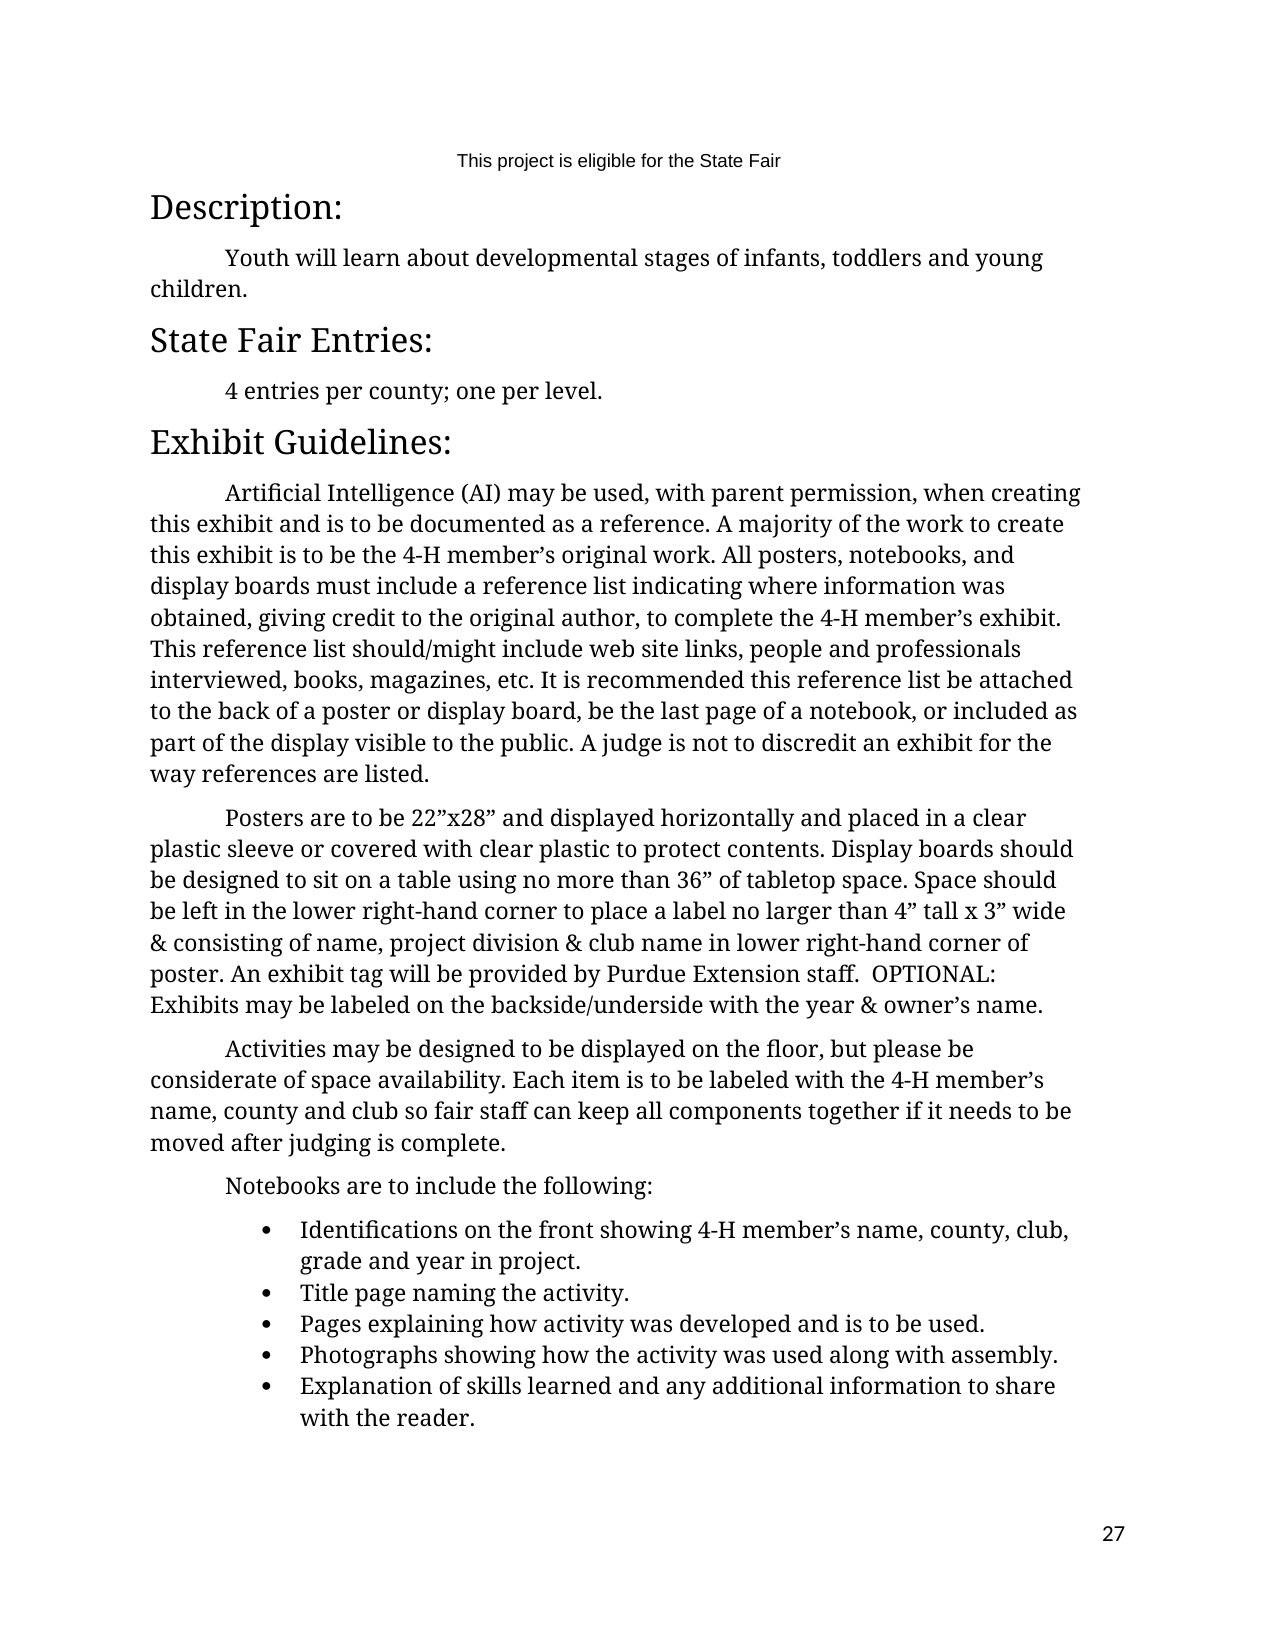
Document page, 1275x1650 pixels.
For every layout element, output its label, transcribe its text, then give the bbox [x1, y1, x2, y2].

text Youth will learn about developmental stages of infants, toddlers and young children. [150, 242, 1087, 304]
text 4 entries per county; one per level. [150, 375, 1087, 406]
text Notebooks are to include the following: [150, 1170, 1087, 1202]
list Identifications on the front showing 4-H member’s name, county, club, grade and year in project. [262, 1214, 1087, 1277]
list Explanation of skills learned and any additional information to share with the reader. [262, 1370, 1087, 1433]
text Posters are to be 22”x28” and displayed horizontally and placed in a clear plastic sleeve or covered with clear plastic to protect contents. Display boards should be designed to sit on a table using no more than 36” of tabletop space. Space should be left in the lower right-hand corner to place a label no larger than 4” tall x 3” wide & consisting of name, project division & club name in lower right-hand corner of poster. An exhibit tag will be provided by Purdue Extension staff. OPTIONAL: Exhibits may be labeled on the backside/underside with the year & owner’s name. [150, 802, 1087, 1020]
text State Fair Entries: [150, 317, 1087, 362]
text Exhibit Guidelines: [150, 419, 1087, 464]
list Pages explaining how activity was developed and is to be used. [262, 1308, 1087, 1339]
text Artificial Intelligence (AI) may be used, with parent permission, when creating this exhibit and is to be documented as a reference. A majority of the work to create this exhibit is to be the 4-H member’s original work. All posters, notebooks, and display boards must include a reference list indicating where information was obtained, giving credit to the original author, to complete the 4-H member’s exhibit. This reference list should/might include web site links, people and professionals interviewed, books, magazines, etc. It is recommended this reference list be attached to the back of a poster or display board, be the last page of a notebook, or included as part of the display visible to the public. A judge is not to discredit an exhibit for the way references are listed. [150, 477, 1087, 789]
list Photographs showing how the activity was used along with assembly. [262, 1339, 1087, 1370]
text Description: [150, 184, 1087, 229]
text This project is eligible for the State Fair [150, 150, 1087, 172]
list Title page naming the activity. [262, 1277, 1087, 1308]
text Activities may be designed to be displayed on the floor, but please be considerate of space availability. Each item is to be labeled with the 4-H member’s name, county and club so fair staff can keep all components together if it needs to be moved after judging is complete. [150, 1033, 1087, 1158]
